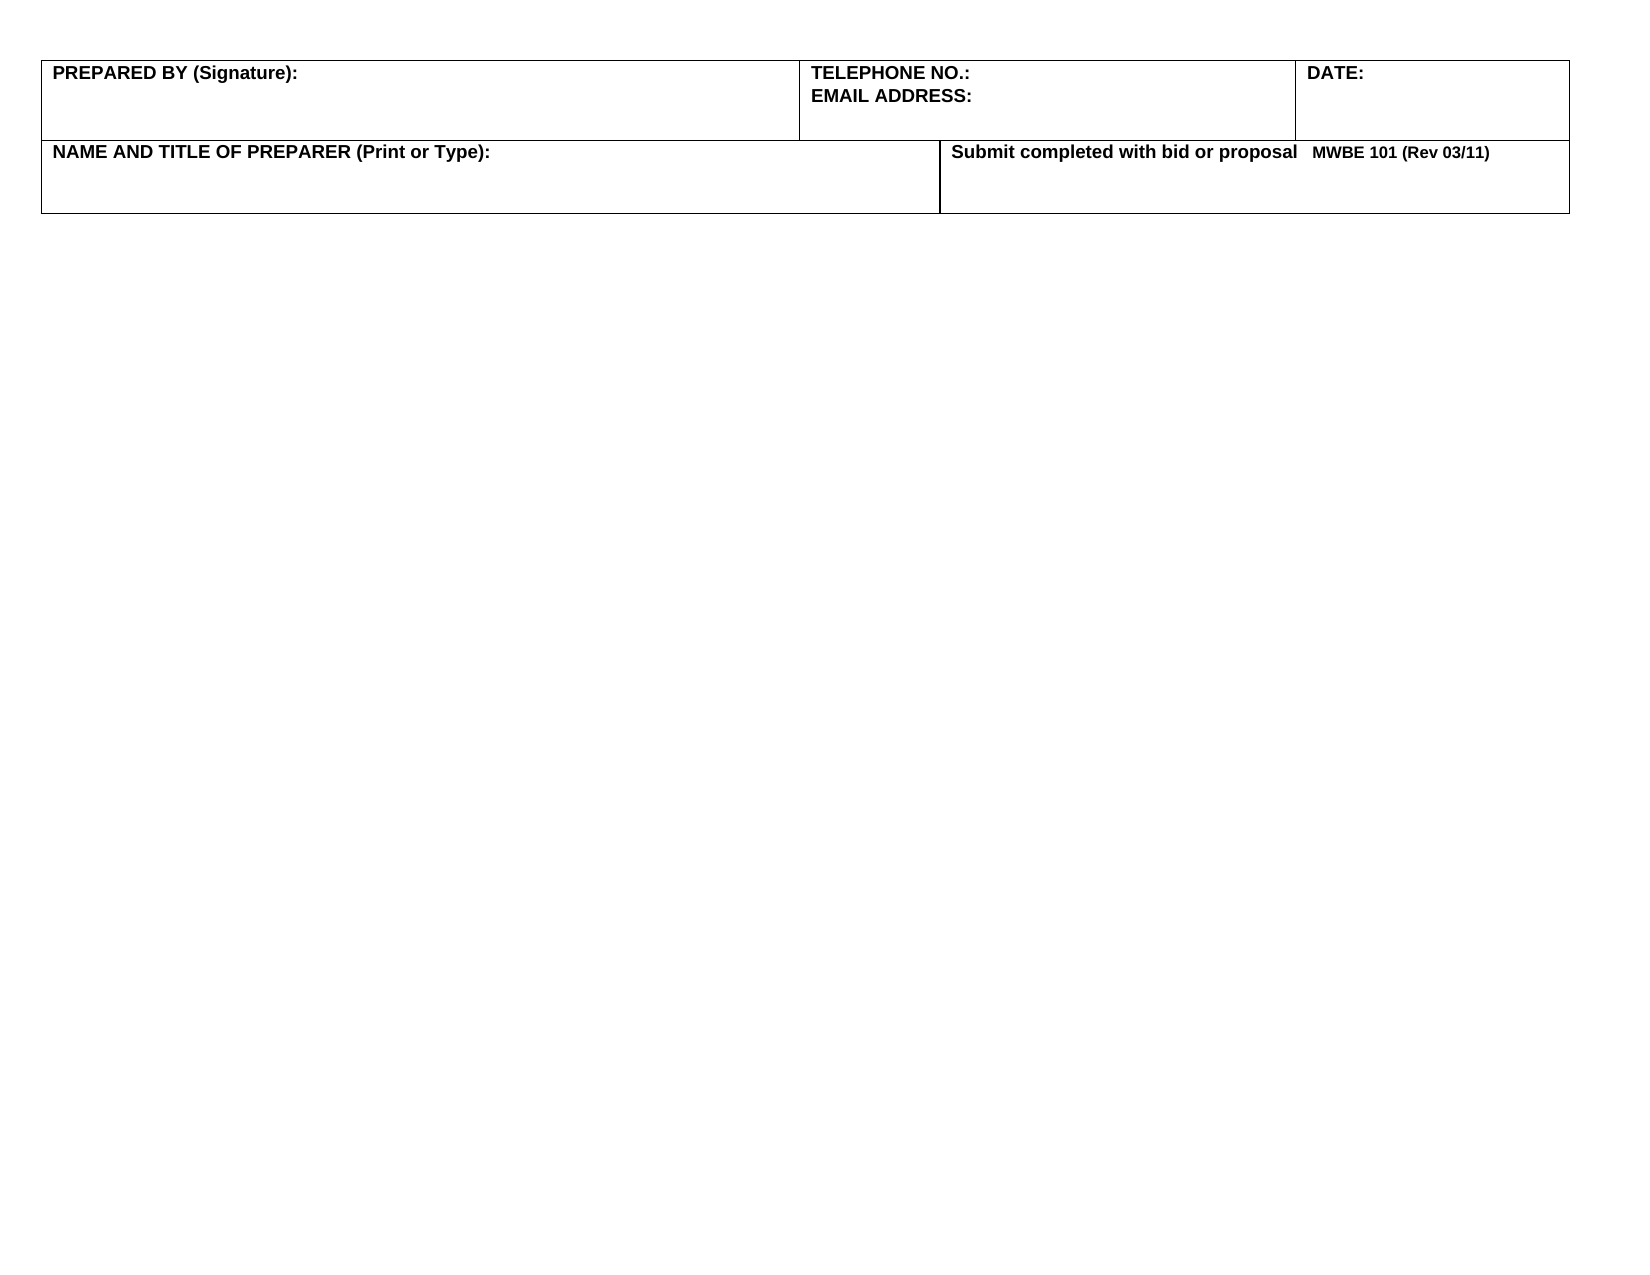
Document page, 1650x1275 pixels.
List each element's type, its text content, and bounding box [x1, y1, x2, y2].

table_cell NAME AND TITLE OF PREPARER (Print or Type): [42, 141, 939, 213]
table_header TELEPHONE NO.: EMAIL ADDRESS: [800, 61, 1295, 140]
table_header DATE: [1296, 61, 1569, 140]
table_cell Submit completed with bid or proposal MWBE 101 (Rev 03/11) [941, 141, 1569, 213]
table_header PREPARED BY (Signature): [42, 61, 799, 140]
